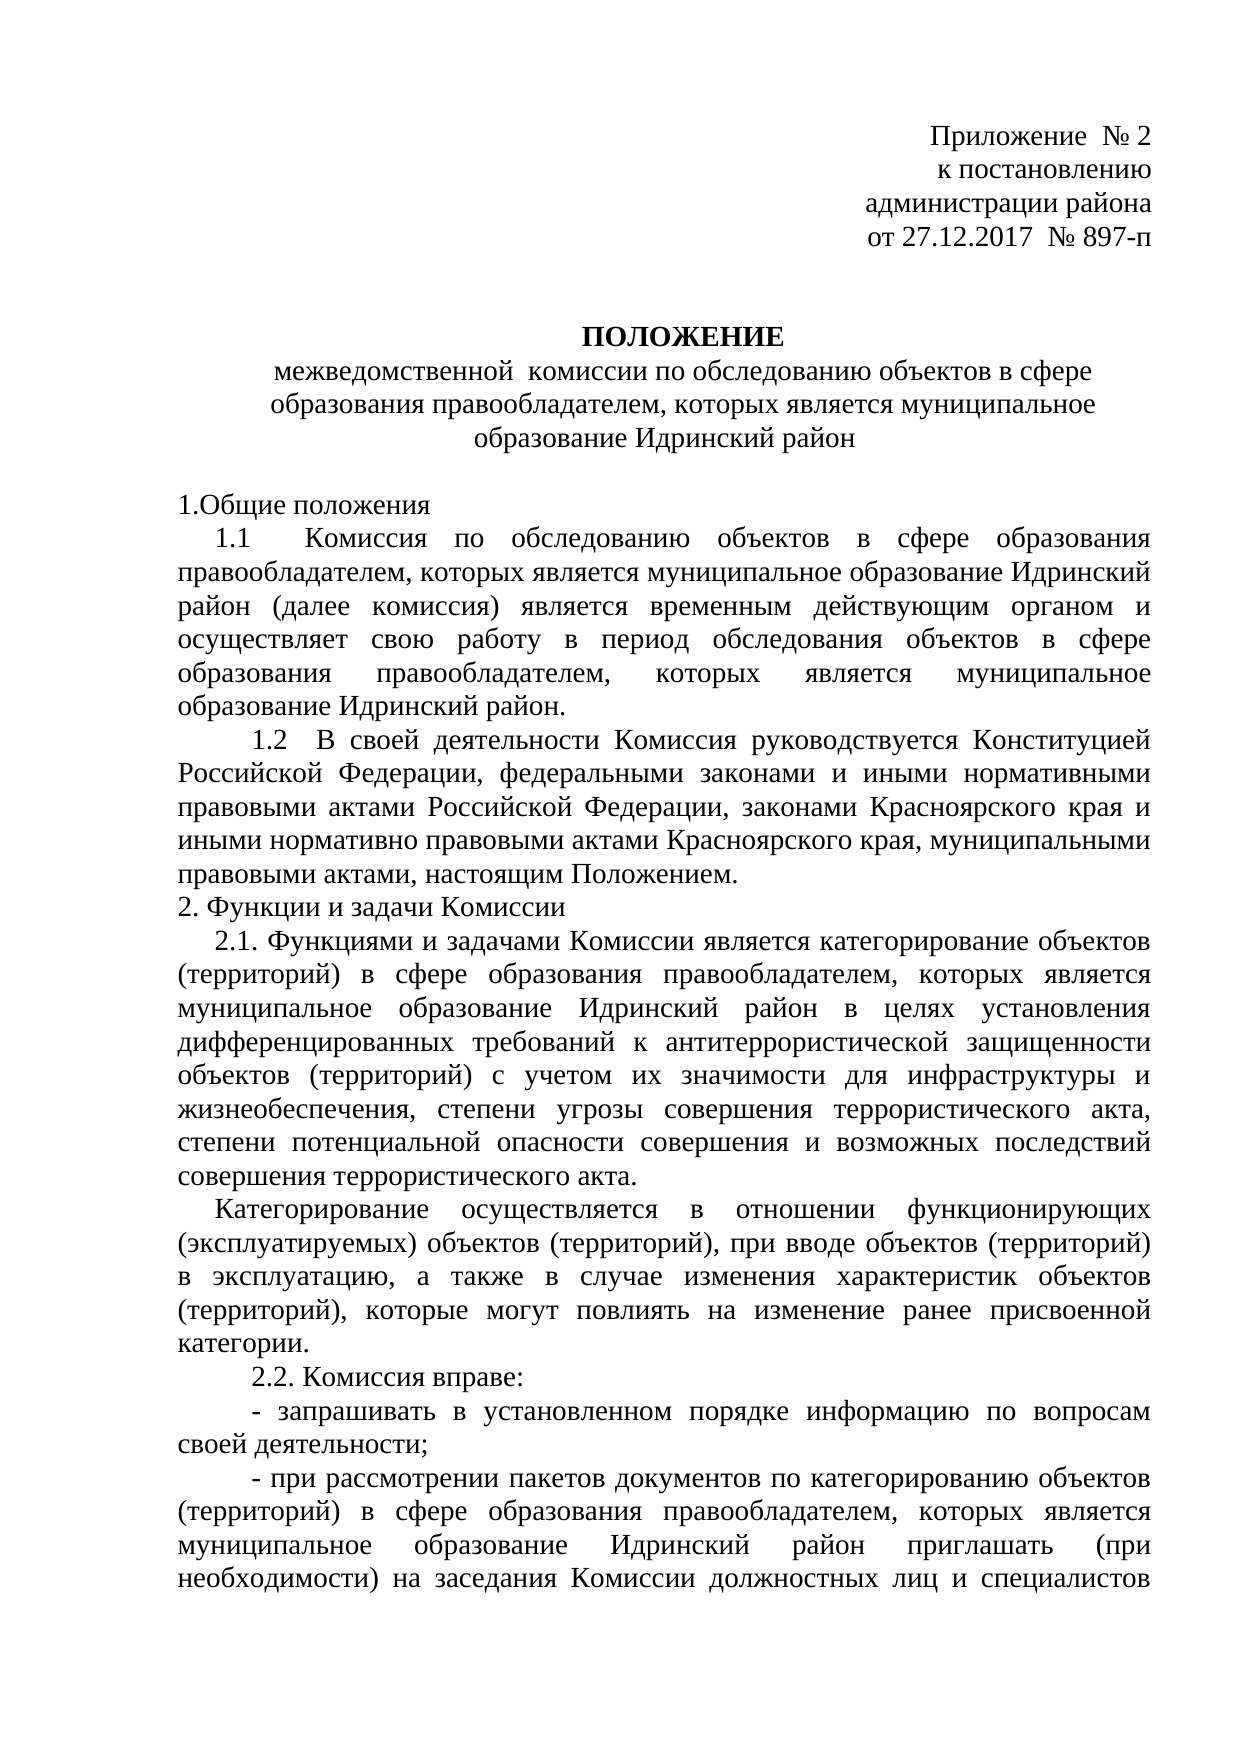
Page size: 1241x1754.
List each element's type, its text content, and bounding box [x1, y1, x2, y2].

text образования правообладателем, которых является муниципальное образование Идринский район [177, 386, 1152, 453]
text - запрашивать в установленном порядке информацию по вопросам своей деятельности; [177, 1393, 1152, 1460]
text 2.1. Функциями и задачами Комиссии является категорирование объектов (территорий) в сфере образования правообладателем, которых является муниципальное образование Идринский район в целях установления дифференцированных требований к антитеррористической защищенности объектов (территорий) с учетом их значимости для инфраструктуры и жизнеобеспечения, степени угрозы совершения террористического акта, степени потенциальной опасности совершения и возможных последствий совершения террористического акта. [177, 923, 1152, 1191]
subtitle администрации района [177, 185, 1152, 219]
text Категорирование осуществляется в отношении функционирующих (эксплуатируемых) объектов (территорий), при вводе объектов (территорий) в эксплуатацию, а также в случае изменения характеристик объектов (территорий), которые могут повлиять на изменение ранее присвоенной категории. [177, 1191, 1152, 1359]
text 2. Функции и задачи Комиссии [177, 889, 1152, 923]
subtitle Приложение № 2 [177, 118, 1152, 152]
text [177, 1460, 1152, 1594]
subtitle от 27.12.2017 № 897-п [177, 219, 1152, 252]
subtitle к постановлению [177, 152, 1152, 185]
text 2.2. Комиссия вправе: [177, 1359, 1152, 1393]
text ПОЛОЖЕНИЕ [177, 319, 1152, 353]
text 1.1 Комиссия по обследованию объектов в сфере образования правообладателем, которых является муниципальное образование Идринский район (далее комиссия) является временным действующим органом и осуществляет свою работу в период обследования объектов в сфере образования правообладателем, которых является муниципальное образование Идринский район. [177, 521, 1152, 722]
text 1.2 В своей деятельности Комиссия руководствуется Конституцией Российской Федерации, федеральными законами и иными нормативными правовыми актами Российской Федерации, законами Красноярского края и иными нормативно правовыми актами Красноярского края, муниципальными правовыми актами, настоящим Положением. [177, 722, 1152, 889]
text межведомственной комиссии по обследованию объектов в сфере [177, 353, 1152, 386]
text 1.Общие положения [177, 487, 1152, 521]
